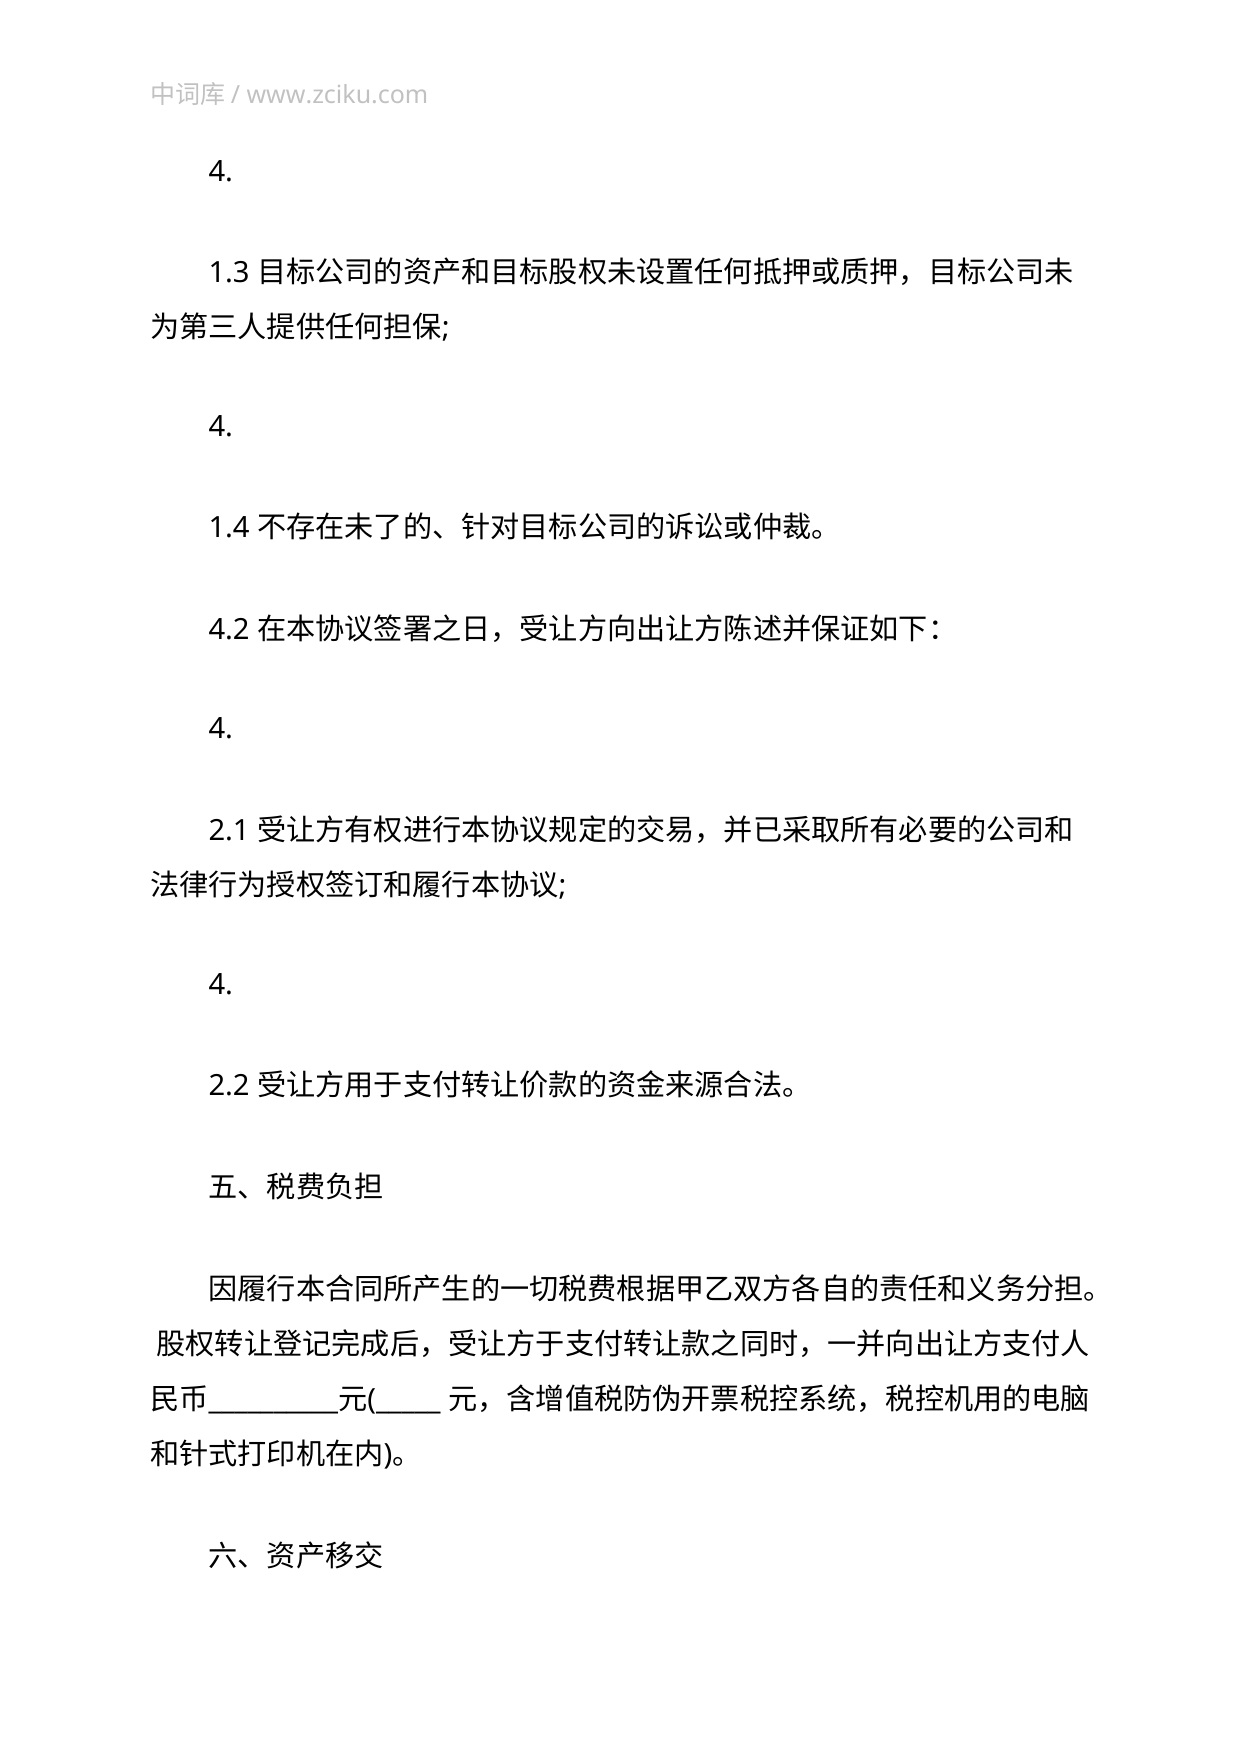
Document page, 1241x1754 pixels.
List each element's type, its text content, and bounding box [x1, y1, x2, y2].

text 4. [150, 708, 1090, 747]
text 4. [150, 405, 1090, 445]
text 4.2 在本协议签署之日，受让方向出让方陈述并保证如下： [150, 606, 1090, 648]
text 2.1 受让方有权进行本协议规定的交易，并已采取所有必要的公司和法律行为授权签订和履行本协议; [150, 806, 1090, 904]
text 4. [150, 150, 1090, 190]
text 1.3 目标公司的资产和目标股权未设置任何抵押或质押，目标公司未为第三人提供任何担保; [150, 248, 1090, 346]
text 六、资产移交 [150, 1532, 1090, 1574]
text 因履行本合同所产生的一切税费根据甲乙双方各自的责任和义务分担。 股权转让登记完成后，受让方于支付转让款之同时，一并向出让方支付人民币__________元(_____ 元，含增值税防伪开票税控系统，税控机用的电脑和针式打印机在内)。 [150, 1265, 1090, 1473]
text 2.2 受让方用于支付转让价款的资金来源合法。 [150, 1062, 1090, 1104]
text 1.4 不存在未了的、针对目标公司的诉讼或仲裁。 [150, 504, 1090, 546]
text 五、税费负担 [150, 1164, 1090, 1206]
text 4. [150, 963, 1090, 1003]
